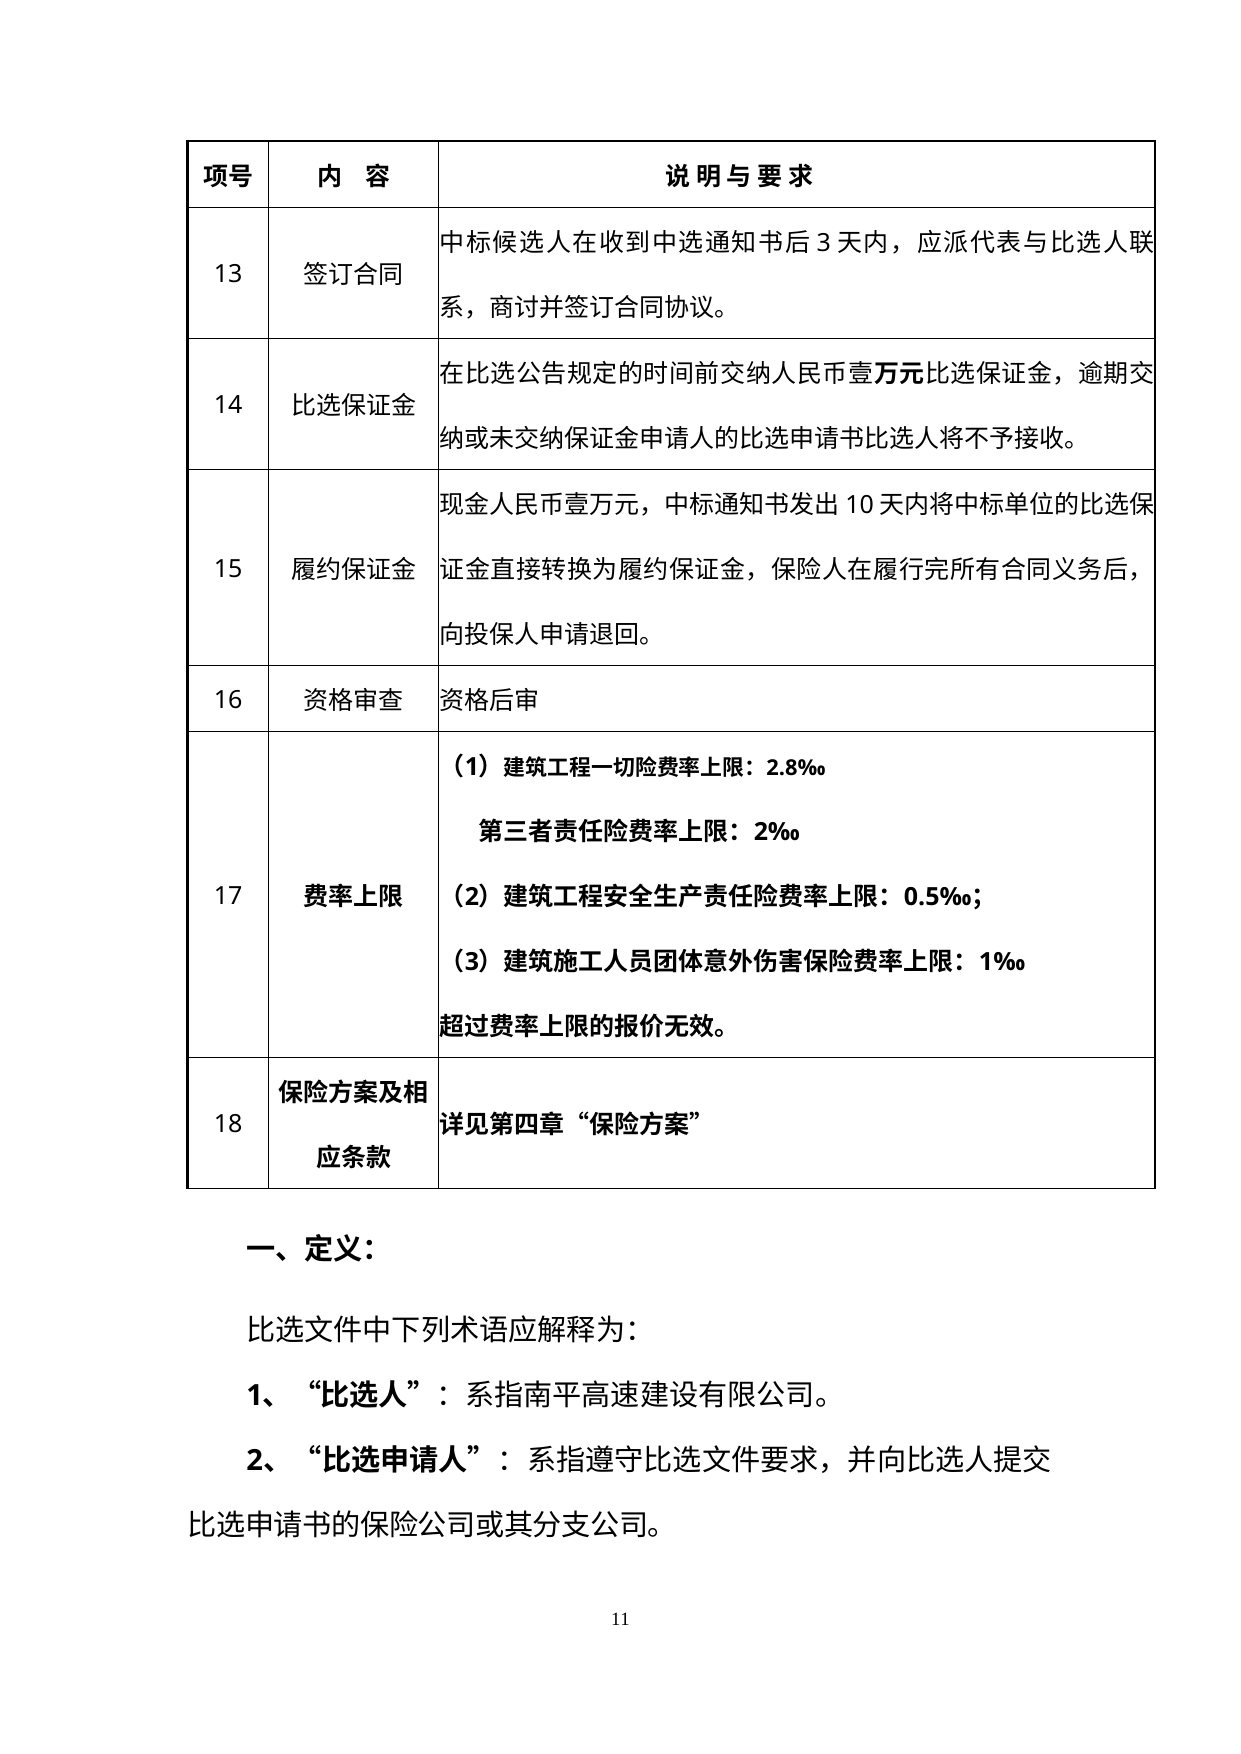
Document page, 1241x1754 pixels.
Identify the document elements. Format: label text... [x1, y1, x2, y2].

table_header 内 容 [269, 142, 438, 207]
table_cell 16 [189, 666, 268, 731]
table_cell 比选保证金 [269, 339, 438, 469]
table_cell 现金人民币壹万元，中标通知书发出10天内将中标单位的比选保证金直接转换为履约保证金，保险人在履行完所有合同义务后，向投保人申请退回。 [439, 470, 1154, 665]
table_cell 在比选公告规定的时间前交纳人民币壹万元比选保证金，逾期交纳或未交纳保证金申请人的比选申请书比选人将不予接收。 [439, 339, 1154, 469]
table_cell 费率上限 [269, 732, 438, 1057]
table_cell 13 [189, 208, 268, 338]
table_cell 签订合同 [269, 208, 438, 338]
table_cell （1）建筑工程一切险费率上限：2.8‰ 第三者责任险费率上限：2‰ （2）建筑工程安全生产责任险费率上限：0.5‰； （3）建筑施工人员团体意外伤害保险费率上限：1‰ 超过费率上限的报价无效。 [439, 732, 1154, 1057]
table_cell 18 [189, 1058, 268, 1188]
text 比选文件中下列术语应解释为： [187, 1295, 1053, 1360]
table_header 项号 [189, 142, 268, 207]
table_header 说 明 与 要 求 [439, 142, 1154, 207]
text 1、“比选人”：系指南平高速建设有限公司。 [187, 1360, 1053, 1425]
subtitle 一、定义： [187, 1214, 1053, 1279]
table_cell 履约保证金 [269, 470, 438, 665]
table_cell 详见第四章“保险方案” [439, 1058, 1154, 1188]
table_cell 中标候选人在收到中选通知书后3天内，应派代表与比选人联系，商讨并签订合同协议。 [439, 208, 1154, 338]
text 2、“比选申请人”：系指遵守比选文件要求，并向比选人提交比选申请书的保险公司或其分支公司。 [187, 1425, 1053, 1555]
table_cell 保险方案及相应条款 [269, 1058, 438, 1188]
table_cell 14 [189, 339, 268, 469]
table_cell 17 [189, 732, 268, 1057]
table_cell 资格后审 [439, 666, 1154, 731]
table_cell 资格审查 [269, 666, 438, 731]
table_cell 15 [189, 470, 268, 665]
